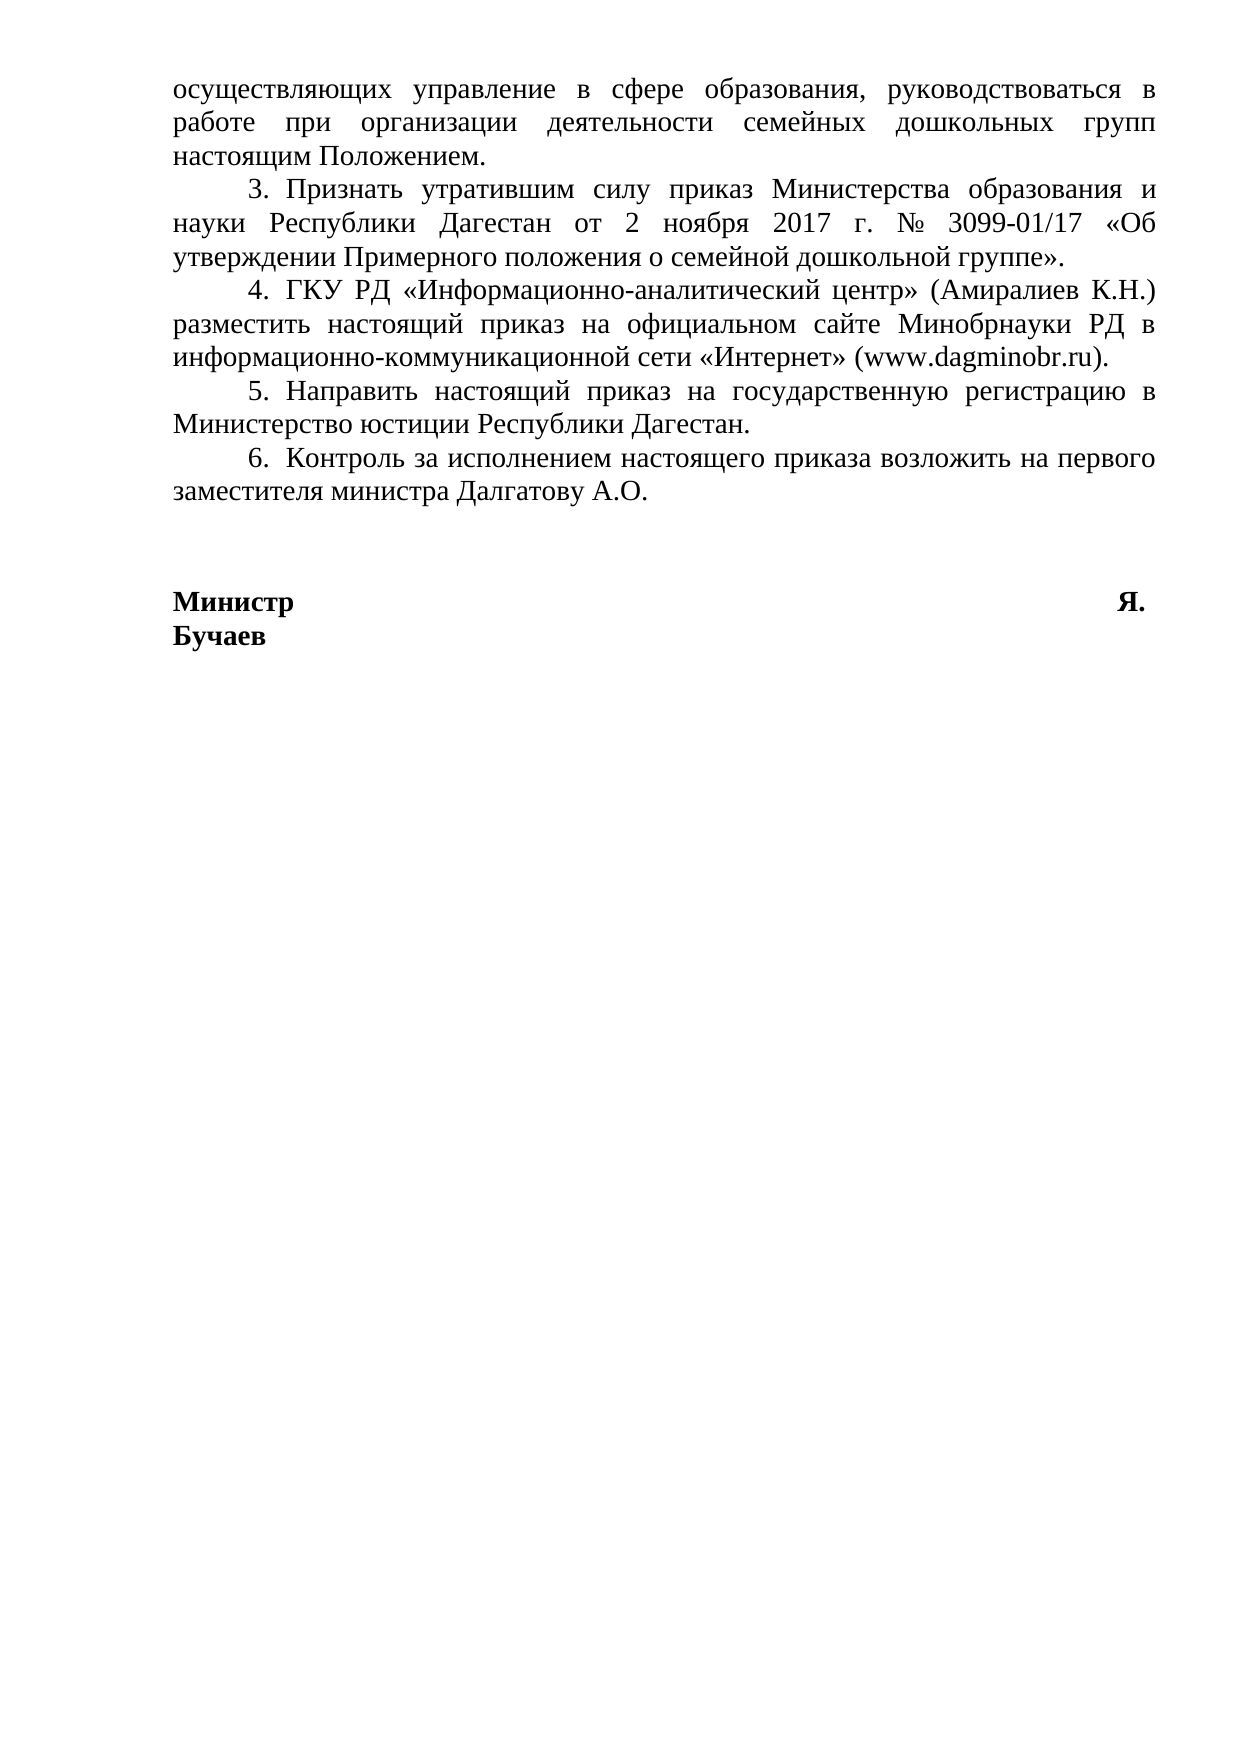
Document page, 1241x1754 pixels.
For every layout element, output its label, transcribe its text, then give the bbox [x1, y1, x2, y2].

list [173, 71, 1157, 172]
list ГКУ РД «Информационно-аналитический центр» (Амиралиев К.Н.) разместить настоящий приказ на официальном сайте Минобрнауки РД в информационно-коммуникационной сети «Интернет» (www.dagminobr.ru). [173, 272, 1157, 373]
text Министр Я. Бучаев [173, 584, 1157, 651]
list Направить настоящий приказ на государственную регистрацию в Министерство юстиции Республики Дагестан. [173, 373, 1157, 440]
list Контроль за исполнением настоящего приказа возложить на первого заместителя министра Далгатову А.О. [173, 440, 1157, 507]
list Признать утратившим силу приказ Министерства образования и науки Республики Дагестан от 2 ноября 2017 г. № 3099-01/17 «Об утверждении Примерного положения о семейной дошкольной группе». [173, 172, 1157, 272]
